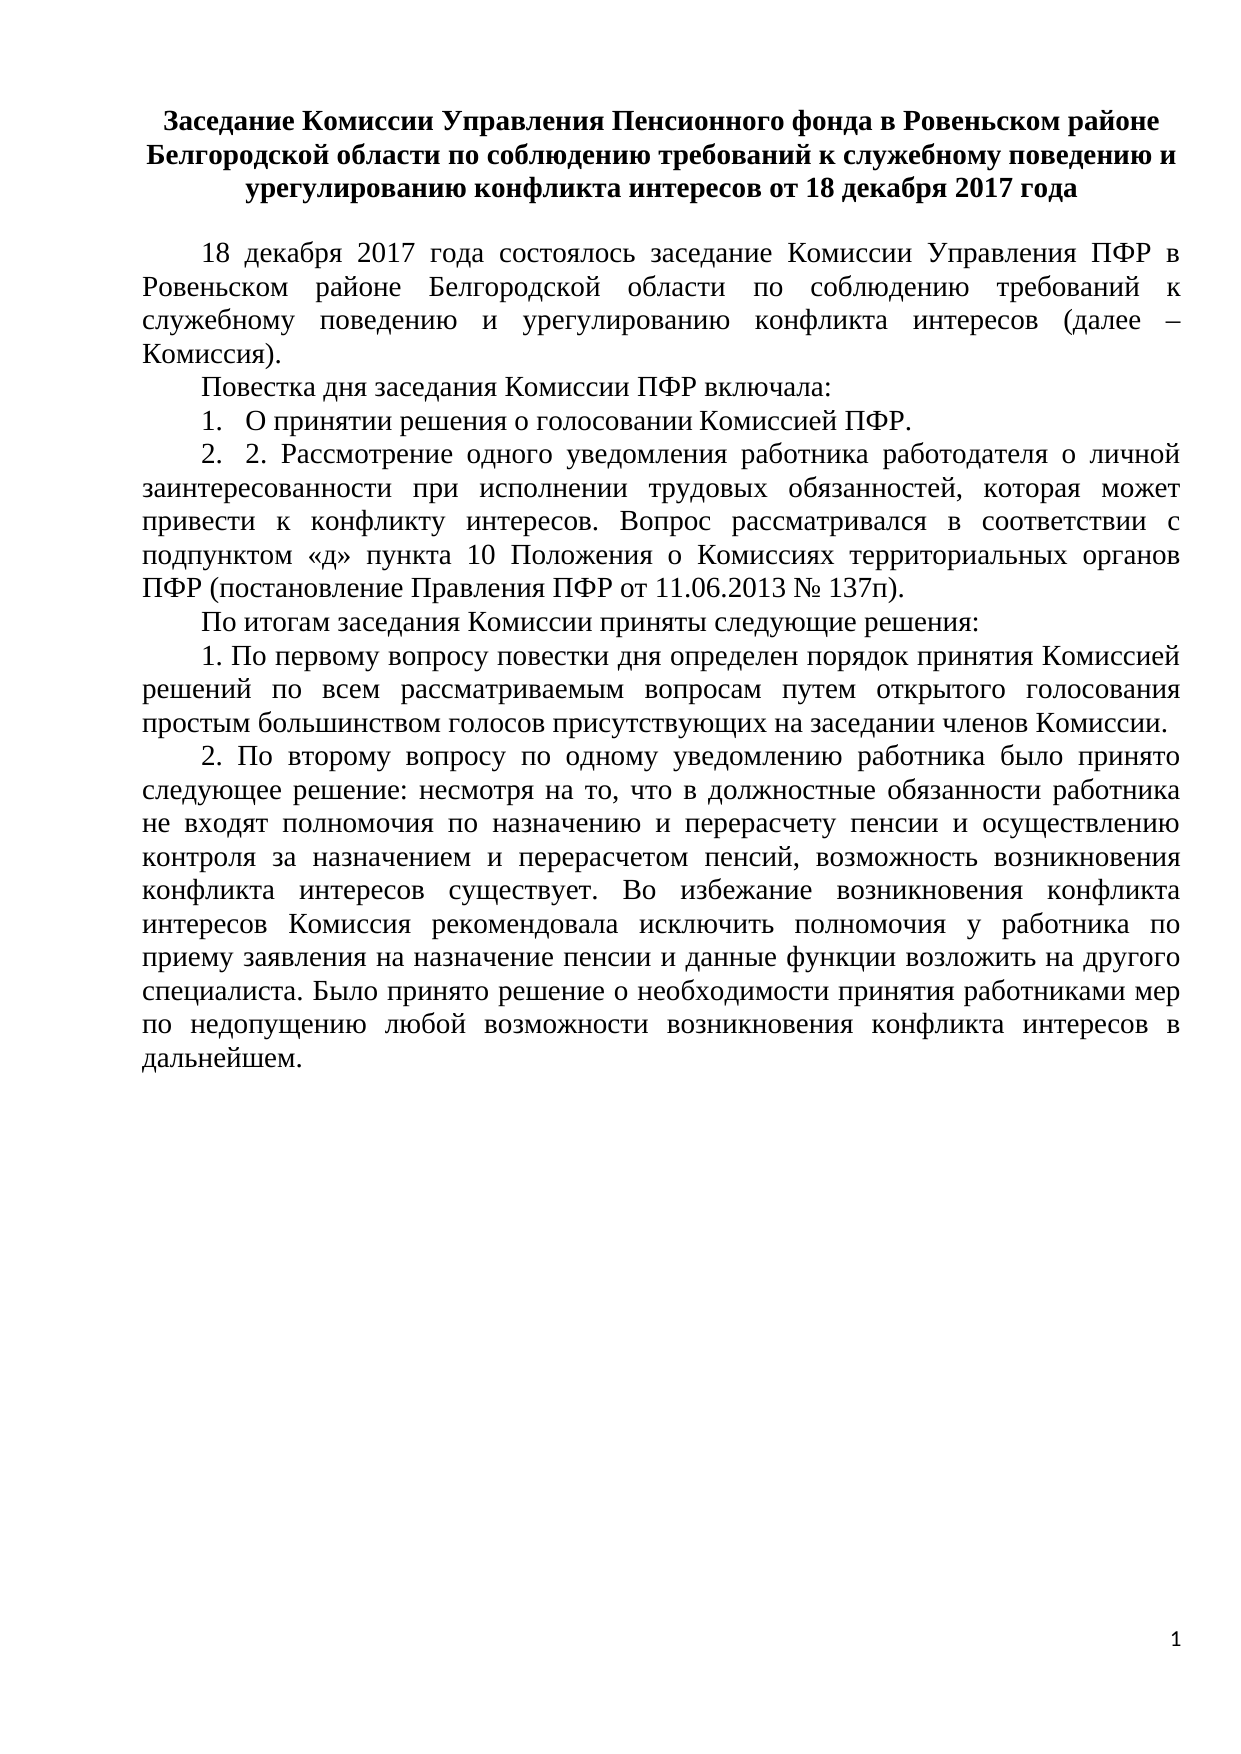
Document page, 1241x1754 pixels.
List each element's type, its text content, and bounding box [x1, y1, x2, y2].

list 2. По второму вопросу по одному уведомлению работника было принято следующее решение: несмотря на то, что в должностные обязанности работника не входят полномочия по назначению и перерасчету пенсии и осуществлению контроля за назначением и перерасчетом пенсий, возможность возникновения конфликта интересов существует. Во избежание возникновения конфликта интересов Комиссия рекомендовала исключить полномочия у работника по приему заявления на назначение пенсии и данные функции возложить на другого специалиста. Было принято решение о необходимости принятия работниками мер по недопущению любой возможности возникновения конфликта интересов в дальнейшем. [142, 738, 1181, 1074]
text 18 декабря 2017 года состоялось заседание Комиссии Управления ПФР в Ровеньском районе Белгородской области по соблюдению требований к служебному поведению и урегулированию конфликта интересов (далее – Комиссия). [142, 235, 1181, 369]
text По итогам заседания Комиссии приняты следующие решения: [142, 604, 1181, 638]
text Заседание Комиссии Управления Пенсионного фонда в Ровеньском районе Белгородской области по соблюдению требований к служебному поведению и урегулированию конфликта интересов от 18 декабря 2017 года [142, 103, 1181, 204]
list 2. Рассмотрение одного уведомления работника работодателя о личной заинтересованности при исполнении трудовых обязанностей, которая может привести к конфликту интересов. Вопрос рассматривался в соответствии с подпунктом «д» пункта 10 Положения о Комиссиях территориальных органов ПФР (постановление Правления ПФР от 11.06.2013 № 137п). [142, 436, 1181, 604]
text Повестка дня заседания Комиссии ПФР включала: [142, 369, 1181, 403]
text 1. По первому вопросу повестки дня определен порядок принятия Комиссией решений по всем рассматриваемым вопросам путем открытого голосования простым большинством голосов присутствующих на заседании членов Комиссии. [142, 638, 1181, 738]
list О принятии решения о голосовании Комиссией ПФР. [142, 403, 1181, 436]
